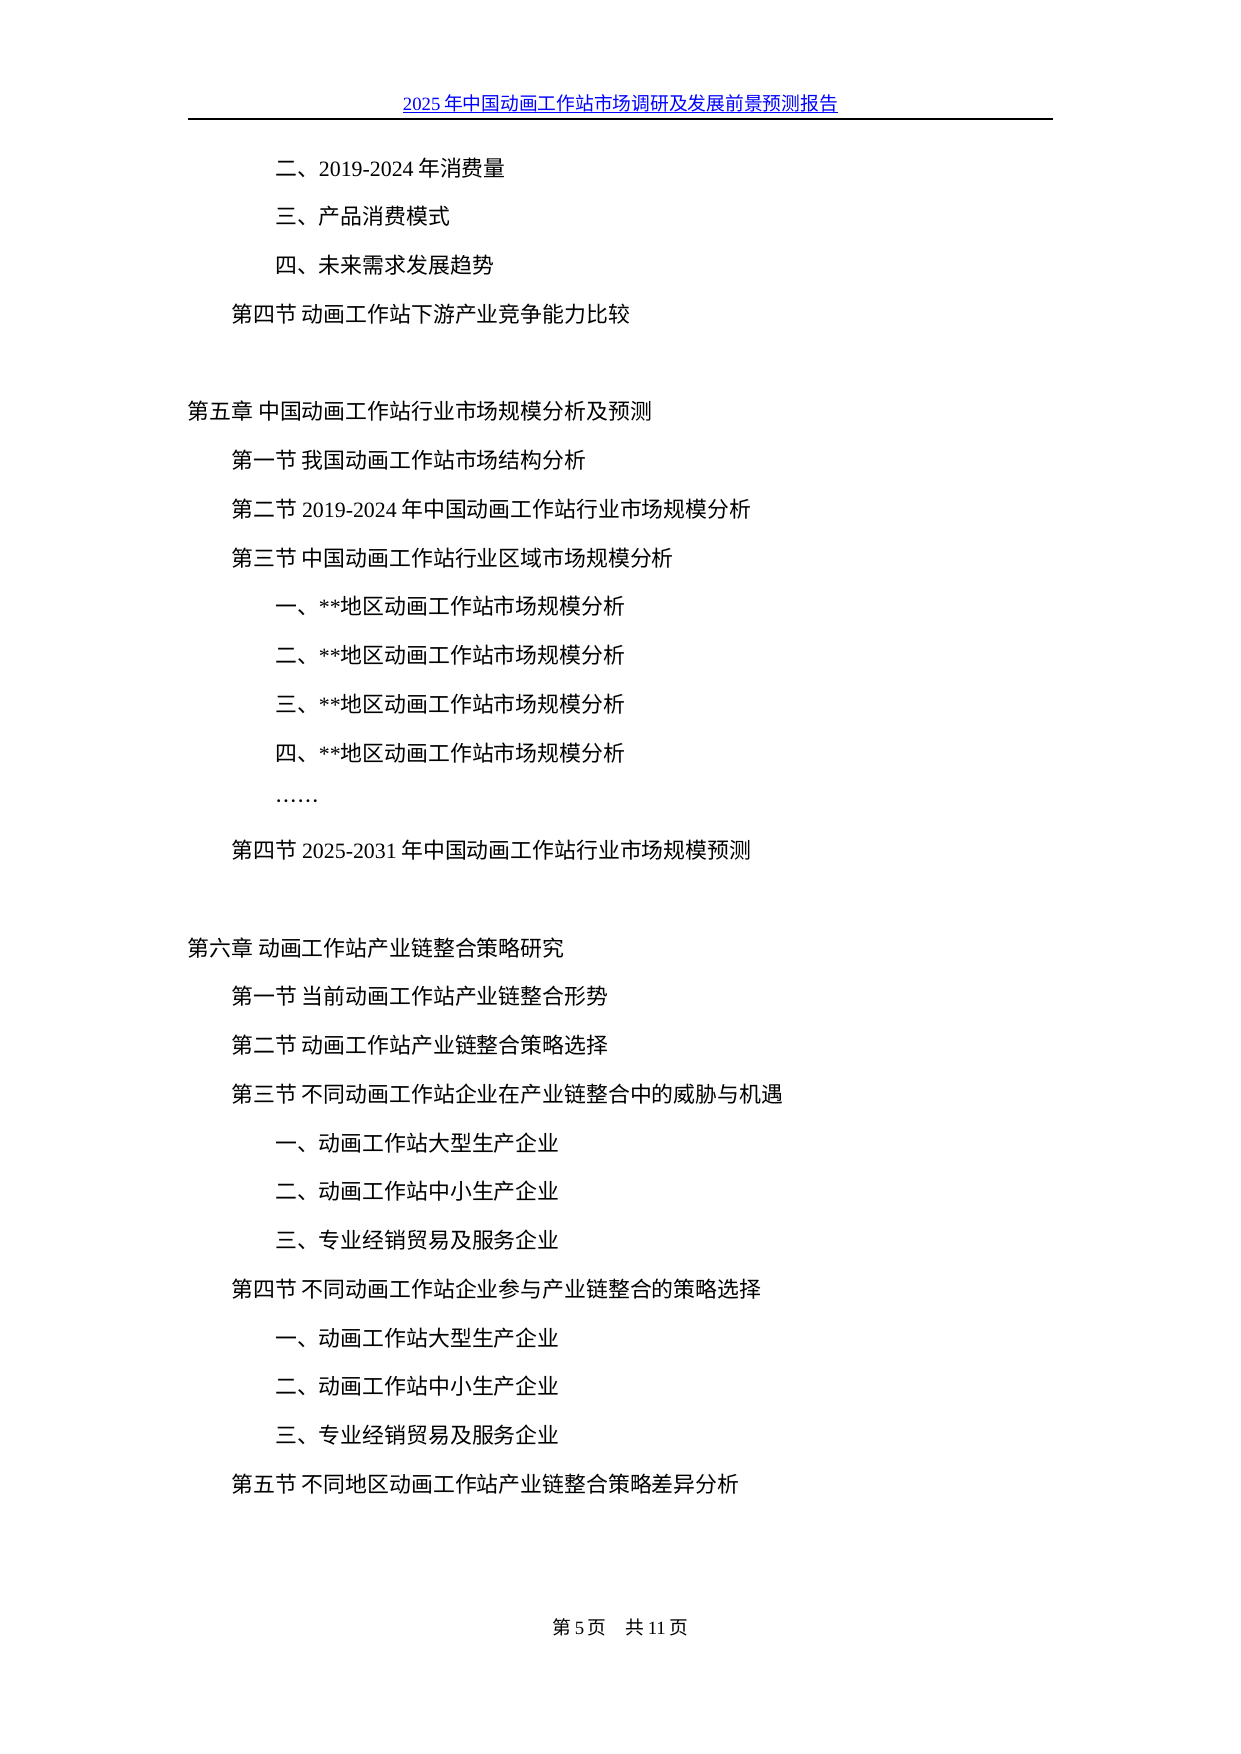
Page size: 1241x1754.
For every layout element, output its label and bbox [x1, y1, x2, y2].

text [187, 150, 1053, 1499]
